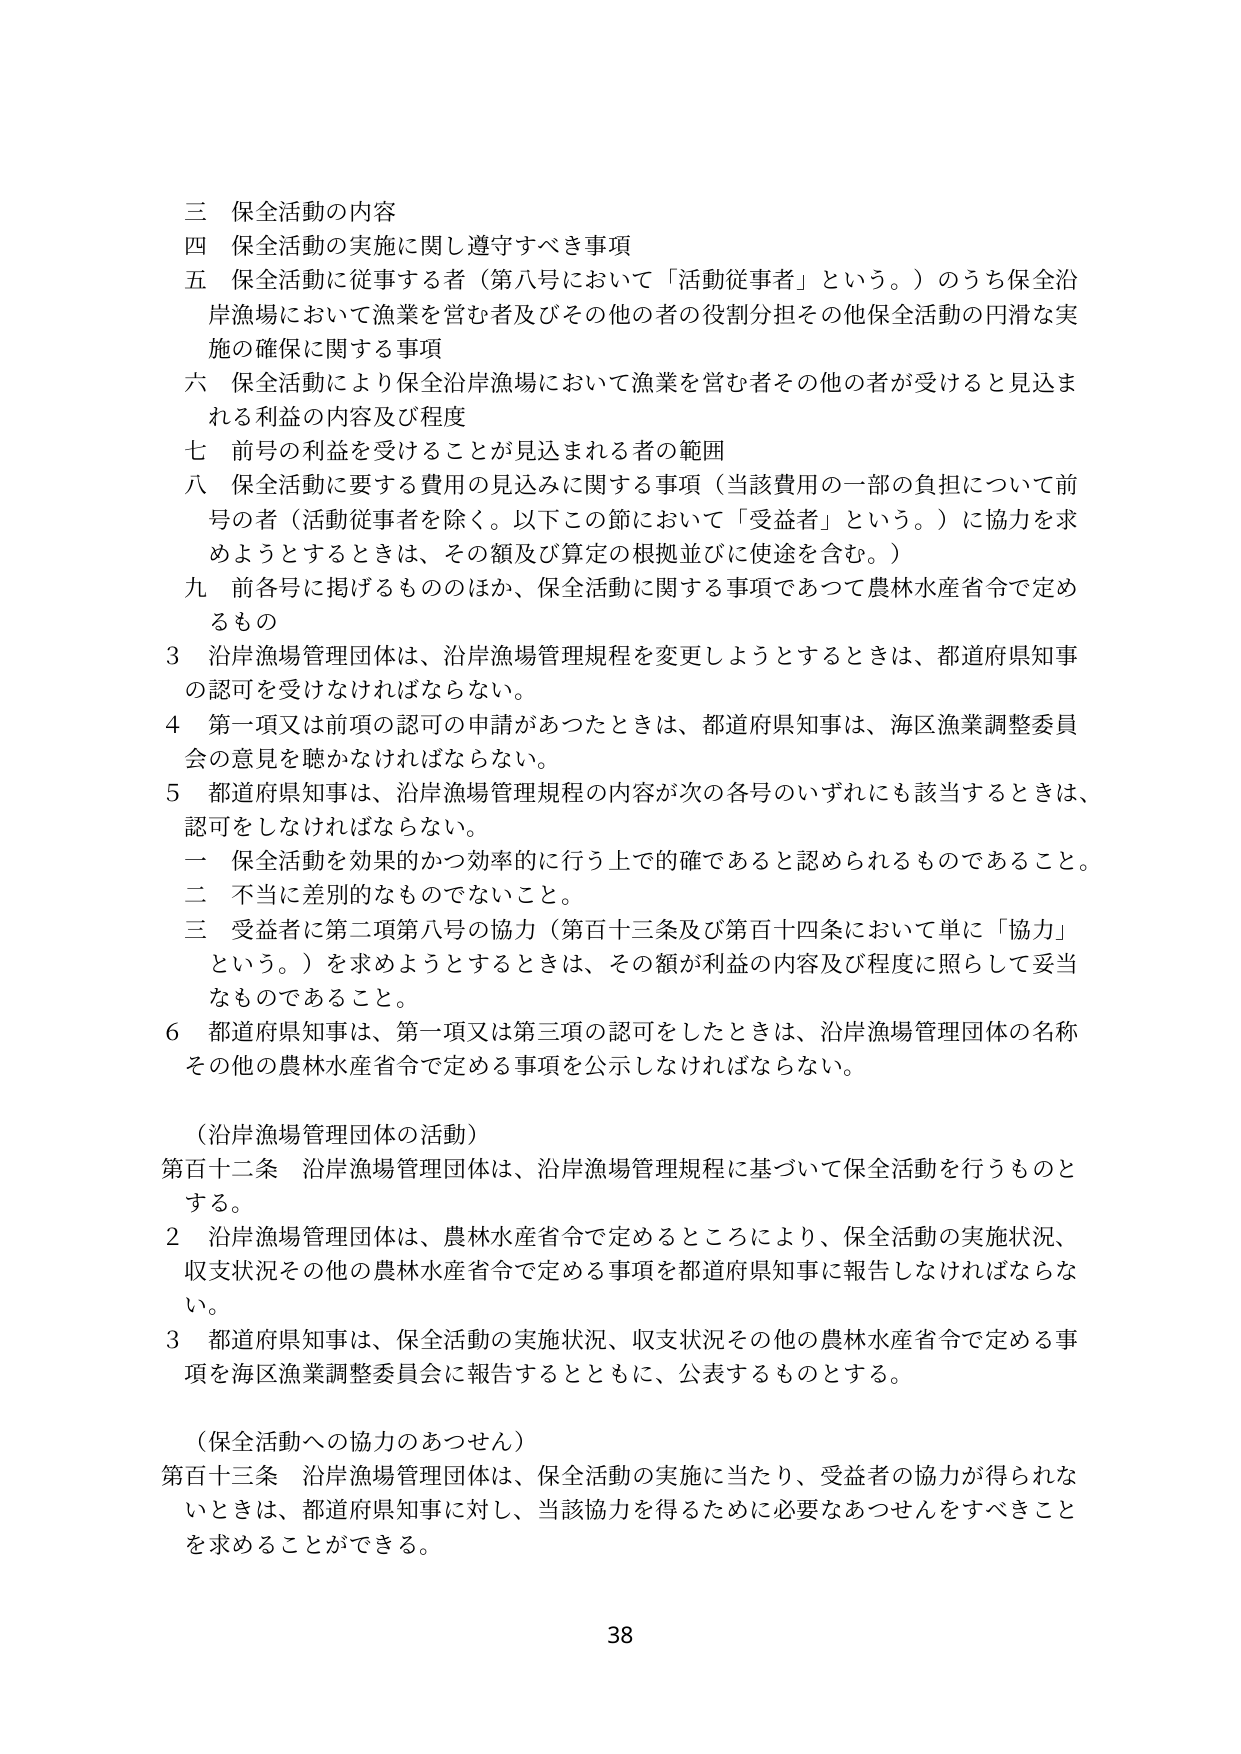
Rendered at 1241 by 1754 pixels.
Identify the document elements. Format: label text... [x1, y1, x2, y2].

text 六 保全活動により保全沿岸漁場において漁業を営む者その他の者が受けると見込まれる利益の内容及び程度 [184, 364, 1079, 433]
text ５ 都道府県知事は、沿岸漁場管理規程の内容が次の各号のいずれにも該当するときは、認可をしなければならない。 [161, 774, 1079, 843]
text （沿岸漁場管理団体の活動） [184, 1116, 1079, 1150]
text ６ 都道府県知事は、第一項又は第三項の認可をしたときは、沿岸漁場管理団体の名称その他の農林水産省令で定める事項を公示しなければならない。 [161, 1014, 1079, 1082]
text ２ 沿岸漁場管理団体は、農林水産省令で定めるところにより、保全活動の実施状況、収支状況その他の農林水産省令で定める事項を都道府県知事に報告しなければならない。 [161, 1219, 1079, 1321]
text 五 保全活動に従事する者（第八号において「活動従事者」という。）のうち保全沿岸漁場において漁業を営む者及びその他の者の役割分担その他保全活動の円滑な実施の確保に関する事項 [184, 262, 1079, 364]
text 四 保全活動の実施に関し遵守すべき事項 [184, 228, 1079, 262]
text 九 前各号に掲げるもののほか、保全活動に関する事項であつて農林水産省令で定めるもの [184, 569, 1079, 638]
text ３ 沿岸漁場管理団体は、沿岸漁場管理規程を変更しようとするときは、都道府県知事の認可を受けなければならない。 [161, 638, 1079, 706]
text 一 保全活動を効果的かつ効率的に行う上で的確であると認められるものであること。 [184, 843, 1079, 877]
text 二 不当に差別的なものでないこと。 [184, 877, 1079, 911]
text 七 前号の利益を受けることが見込まれる者の範囲 [184, 433, 1079, 467]
text 第百十二条 沿岸漁場管理団体は、沿岸漁場管理規程に基づいて保全活動を行うものとする。 [161, 1150, 1079, 1219]
text 三 受益者に第二項第八号の協力（第百十三条及び第百十四条において単に「協力」という。）を求めようとするときは、その額が利益の内容及び程度に照らして妥当なものであること。 [184, 911, 1079, 1014]
text 第百十三条 沿岸漁場管理団体は、保全活動の実施に当たり、受益者の協力が得られないときは、都道府県知事に対し、当該協力を得るために必要なあつせんをすべきことを求めることができる。 [161, 1458, 1079, 1560]
text 三 保全活動の内容 [184, 194, 1079, 228]
text 八 保全活動に要する費用の見込みに関する事項（当該費用の一部の負担について前号の者（活動従事者を除く。以下この節において「受益者」という。）に協力を求めようとするときは、その額及び算定の根拠並びに使途を含む。） [184, 467, 1079, 569]
text ３ 都道府県知事は、保全活動の実施状況、収支状況その他の農林水産省令で定める事項を海区漁業調整委員会に報告するとともに、公表するものとする。 [161, 1321, 1079, 1389]
text ４ 第一項又は前項の認可の申請があつたときは、都道府県知事は、海区漁業調整委員会の意見を聴かなければならない。 [161, 706, 1079, 774]
text （保全活動への協力のあつせん） [184, 1424, 1079, 1458]
